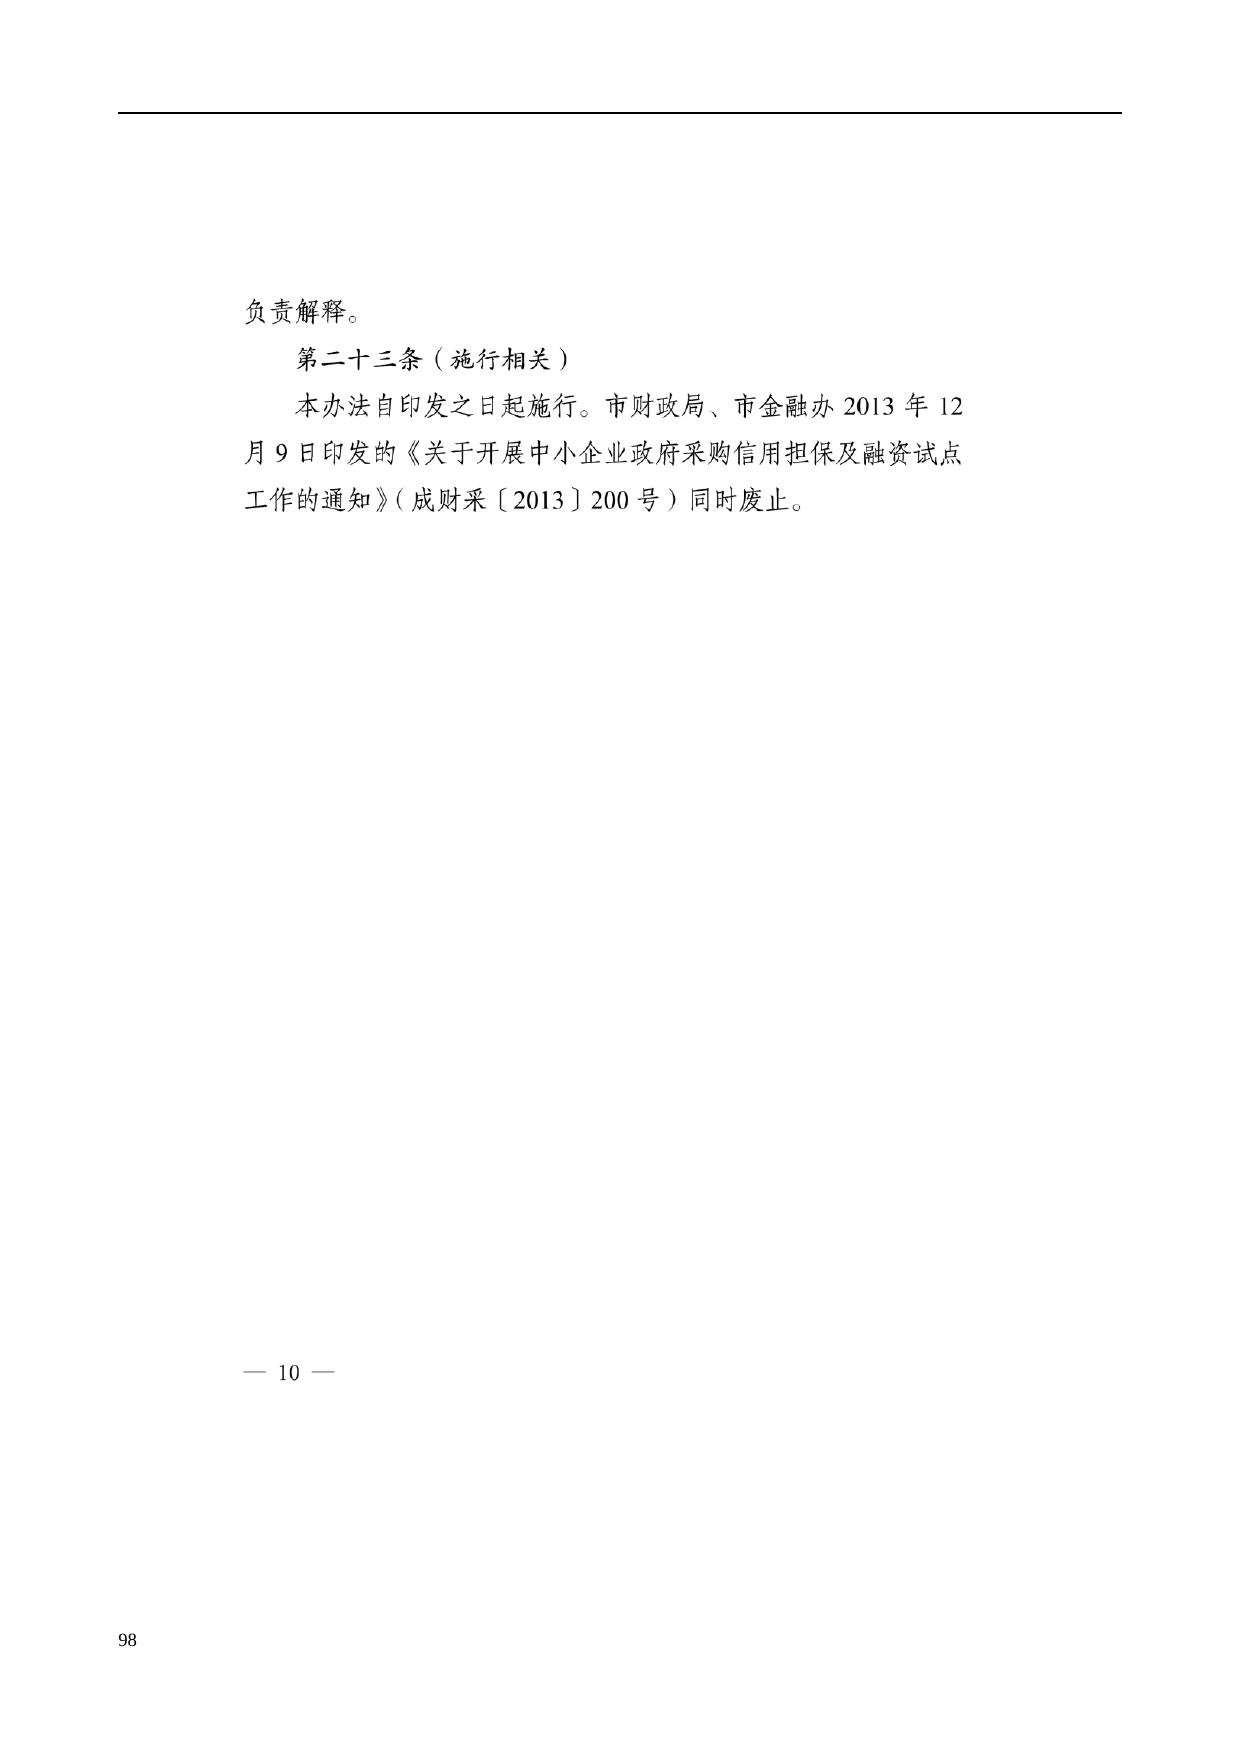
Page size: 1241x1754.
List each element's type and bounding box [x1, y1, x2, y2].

picture [118, 118, 1086, 1488]
